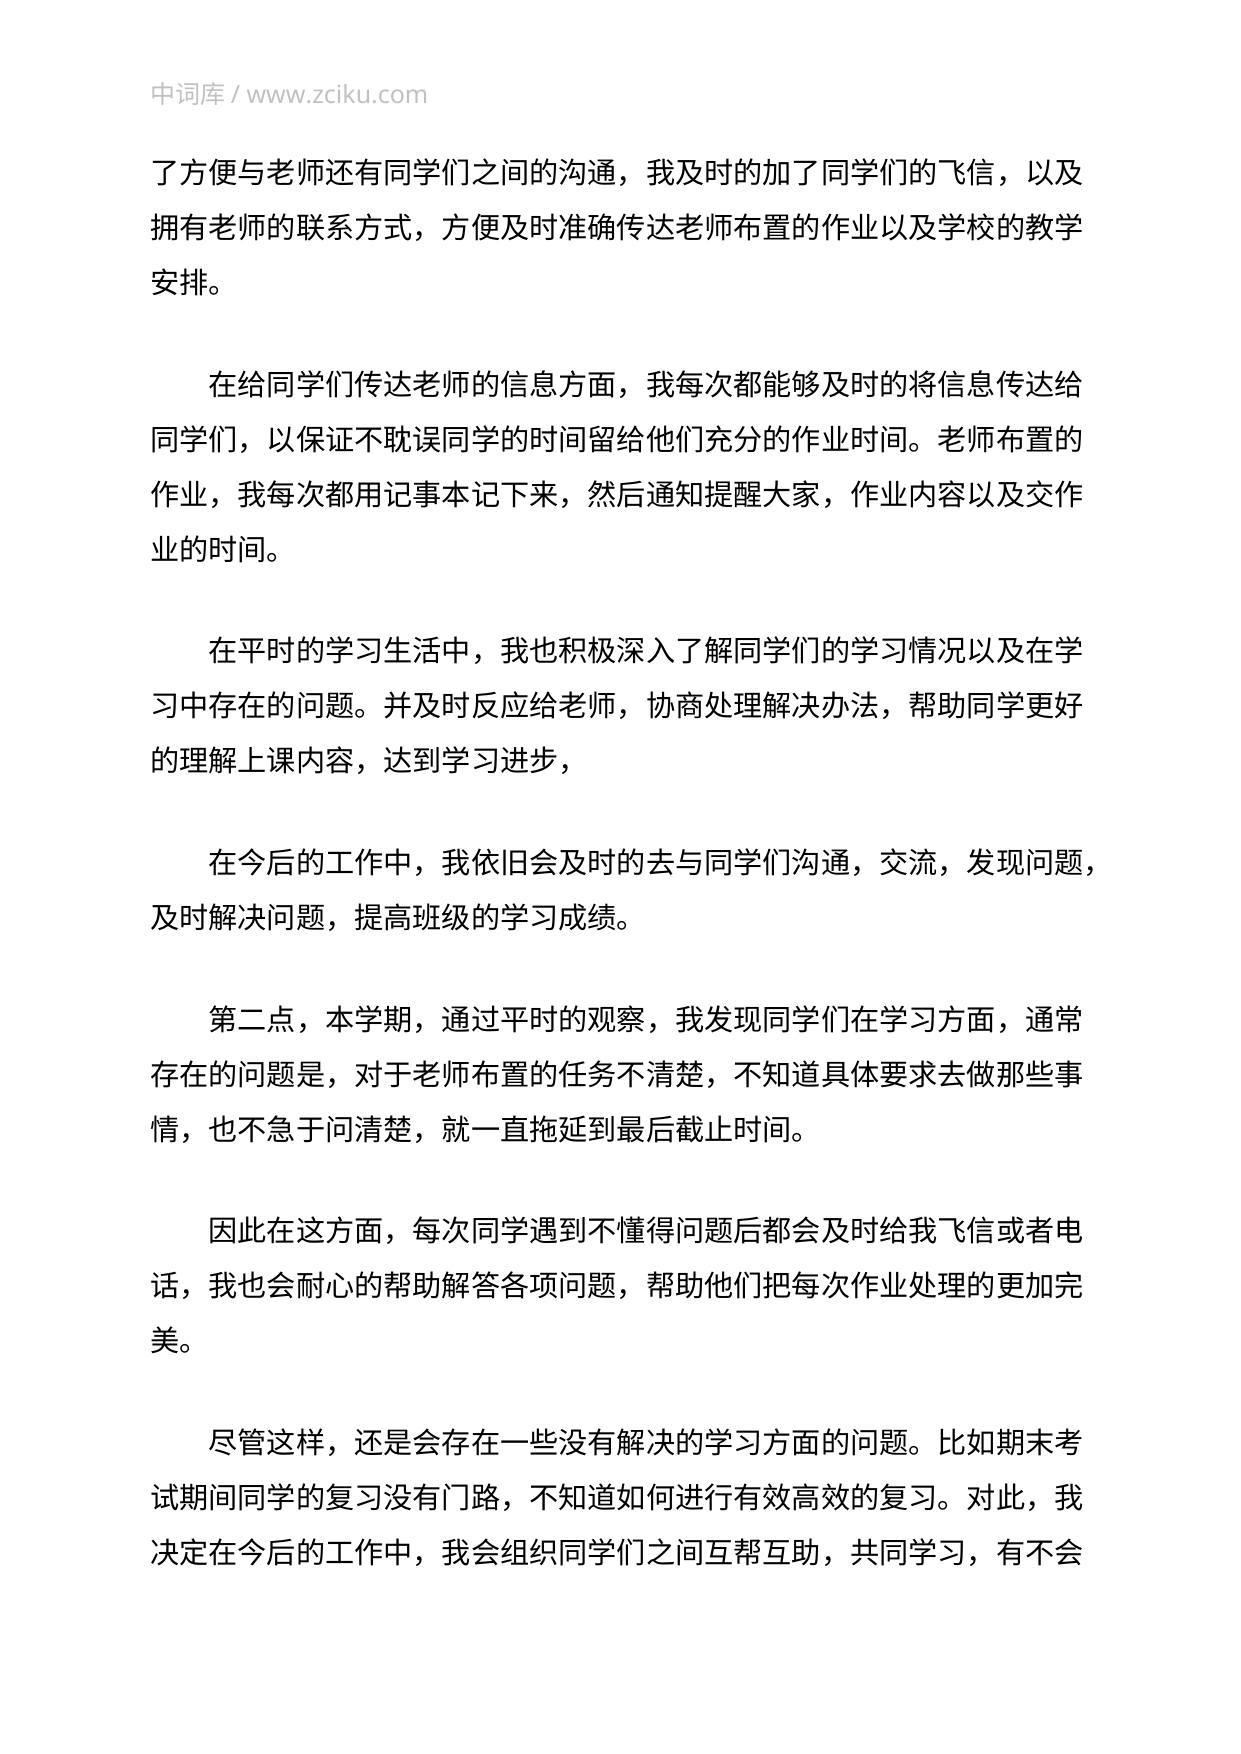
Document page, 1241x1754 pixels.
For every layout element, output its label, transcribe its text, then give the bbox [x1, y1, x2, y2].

text 第二点，本学期，通过平时的观察，我发现同学们在学习方面，通常存在的问题是，对于老师布置的任务不清楚，不知道具体要求去做那些事情，也不急于问清楚，就一直拖延到最后截止时间。 [150, 996, 1090, 1148]
text 在平时的学习生活中，我也积极深入了解同学们的学习情况以及在学习中存在的问题。并及时反应给老师，协商处理解决办法，帮助同学更好的理解上课内容，达到学习进步， [150, 628, 1090, 780]
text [150, 150, 1090, 302]
text 因此在这方面，每次同学遇到不懂得问题后都会及时给我飞信或者电话，我也会耐心的帮助解答各项问题，帮助他们把每次作业处理的更加完美。 [150, 1208, 1090, 1360]
text 在给同学们传达老师的信息方面，我每次都能够及时的将信息传达给同学们，以保证不耽误同学的时间留给他们充分的作业时间。老师布置的作业，我每次都用记事本记下来，然后通知提醒大家，作业内容以及交作业的时间。 [150, 362, 1090, 568]
text 在今后的工作中，我依旧会及时的去与同学们沟通，交流，发现问题，及时解决问题，提高班级的学习成绩。 [150, 839, 1090, 937]
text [150, 1419, 1090, 1571]
